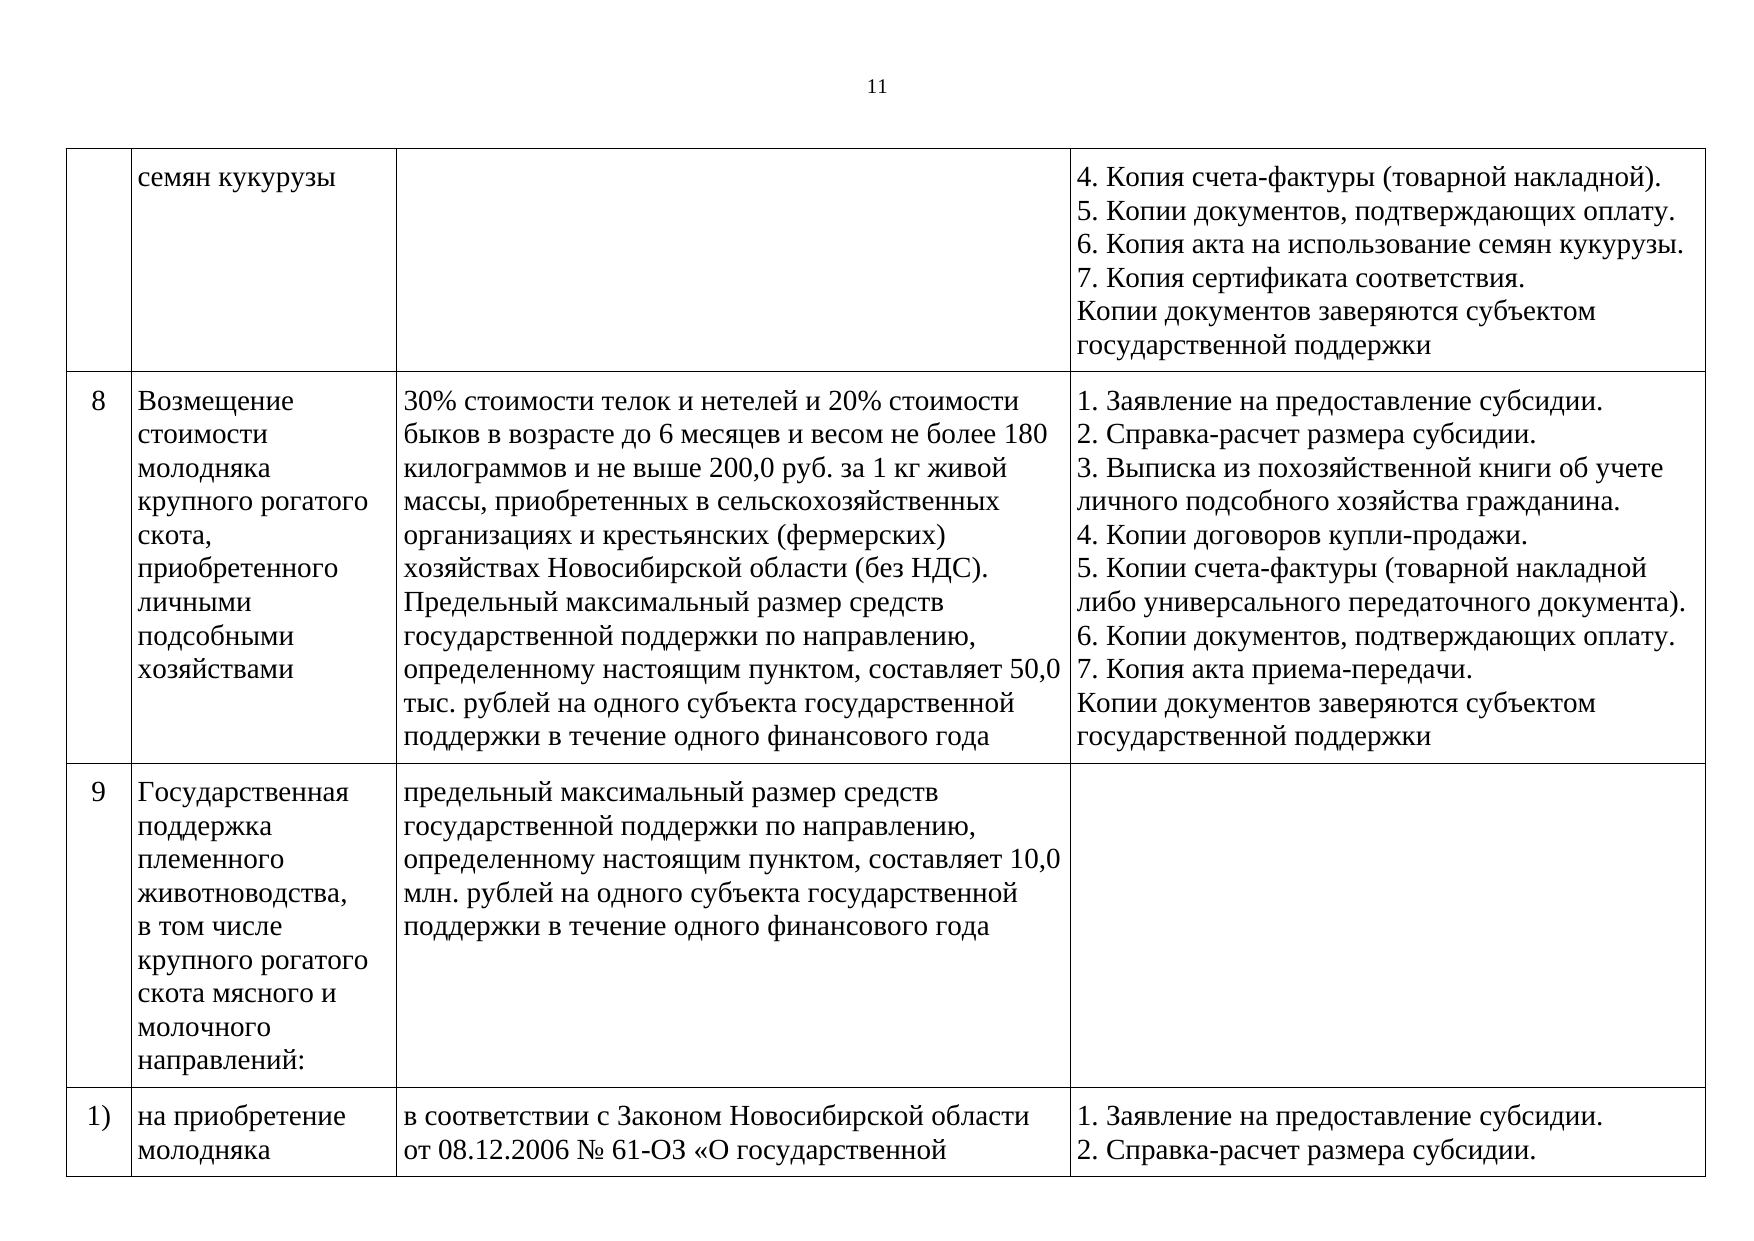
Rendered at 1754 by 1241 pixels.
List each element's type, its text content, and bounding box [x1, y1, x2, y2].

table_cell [132, 1088, 396, 1176]
table_cell [1071, 764, 1705, 1087]
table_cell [1071, 1088, 1705, 1176]
table_cell предельный максимальный размер средств государственной поддержки по направлению, определенному настоящим пунктом, составляет 10,0 млн. рублей на одного субъекта государственной поддержки в течение одного финансового года [397, 764, 1070, 1087]
table_cell 7 [67, 149, 131, 371]
table_cell 1) [67, 1088, 131, 1176]
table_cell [132, 149, 396, 371]
table_cell 8 [67, 372, 131, 762]
table_cell 1. Заявление на предоставление субсидии. 2. Справка-расчет размера субсидии. 3. Выписка из похозяйственной книги об учете личного подсобного хозяйства гражданина. 4. Копии договоров купли-продажи. 5. Копии счета-фактуры (товарной накладной либо универсального передаточного документа). 6. Копии документов, подтверждающих оплату. 7. Копия акта приема-передачи. Копии документов заверяются субъектом государственной поддержки [1071, 372, 1705, 762]
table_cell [397, 149, 1070, 371]
table_cell 9 [67, 764, 131, 1087]
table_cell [1071, 149, 1705, 371]
table_cell Возмещение стоимости молодняка крупного рогатого скота, приобретенного личными подсобными хозяйствами [132, 372, 396, 762]
table_cell 30% стоимости телок и нетелей и 20% стоимости быков в возрасте до 6 месяцев и весом не более 180 килограммов и не выше 200,0 руб. за 1 кг живой массы, приобретенных в сельскохозяйственных организациях и крестьянских (фермерских) хозяйствах Новосибирской области (без НДС). Предельный максимальный размер средств государственной поддержки по направлению, определенному настоящим пунктом, составляет 50,0 тыс. рублей на одного субъекта государственной поддержки в течение одного финансового года [397, 372, 1070, 762]
table_cell Государственная поддержка племенного животноводства, в том числе крупного рогатого скота мясного и молочного направлений: [132, 764, 396, 1087]
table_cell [397, 1088, 1070, 1176]
